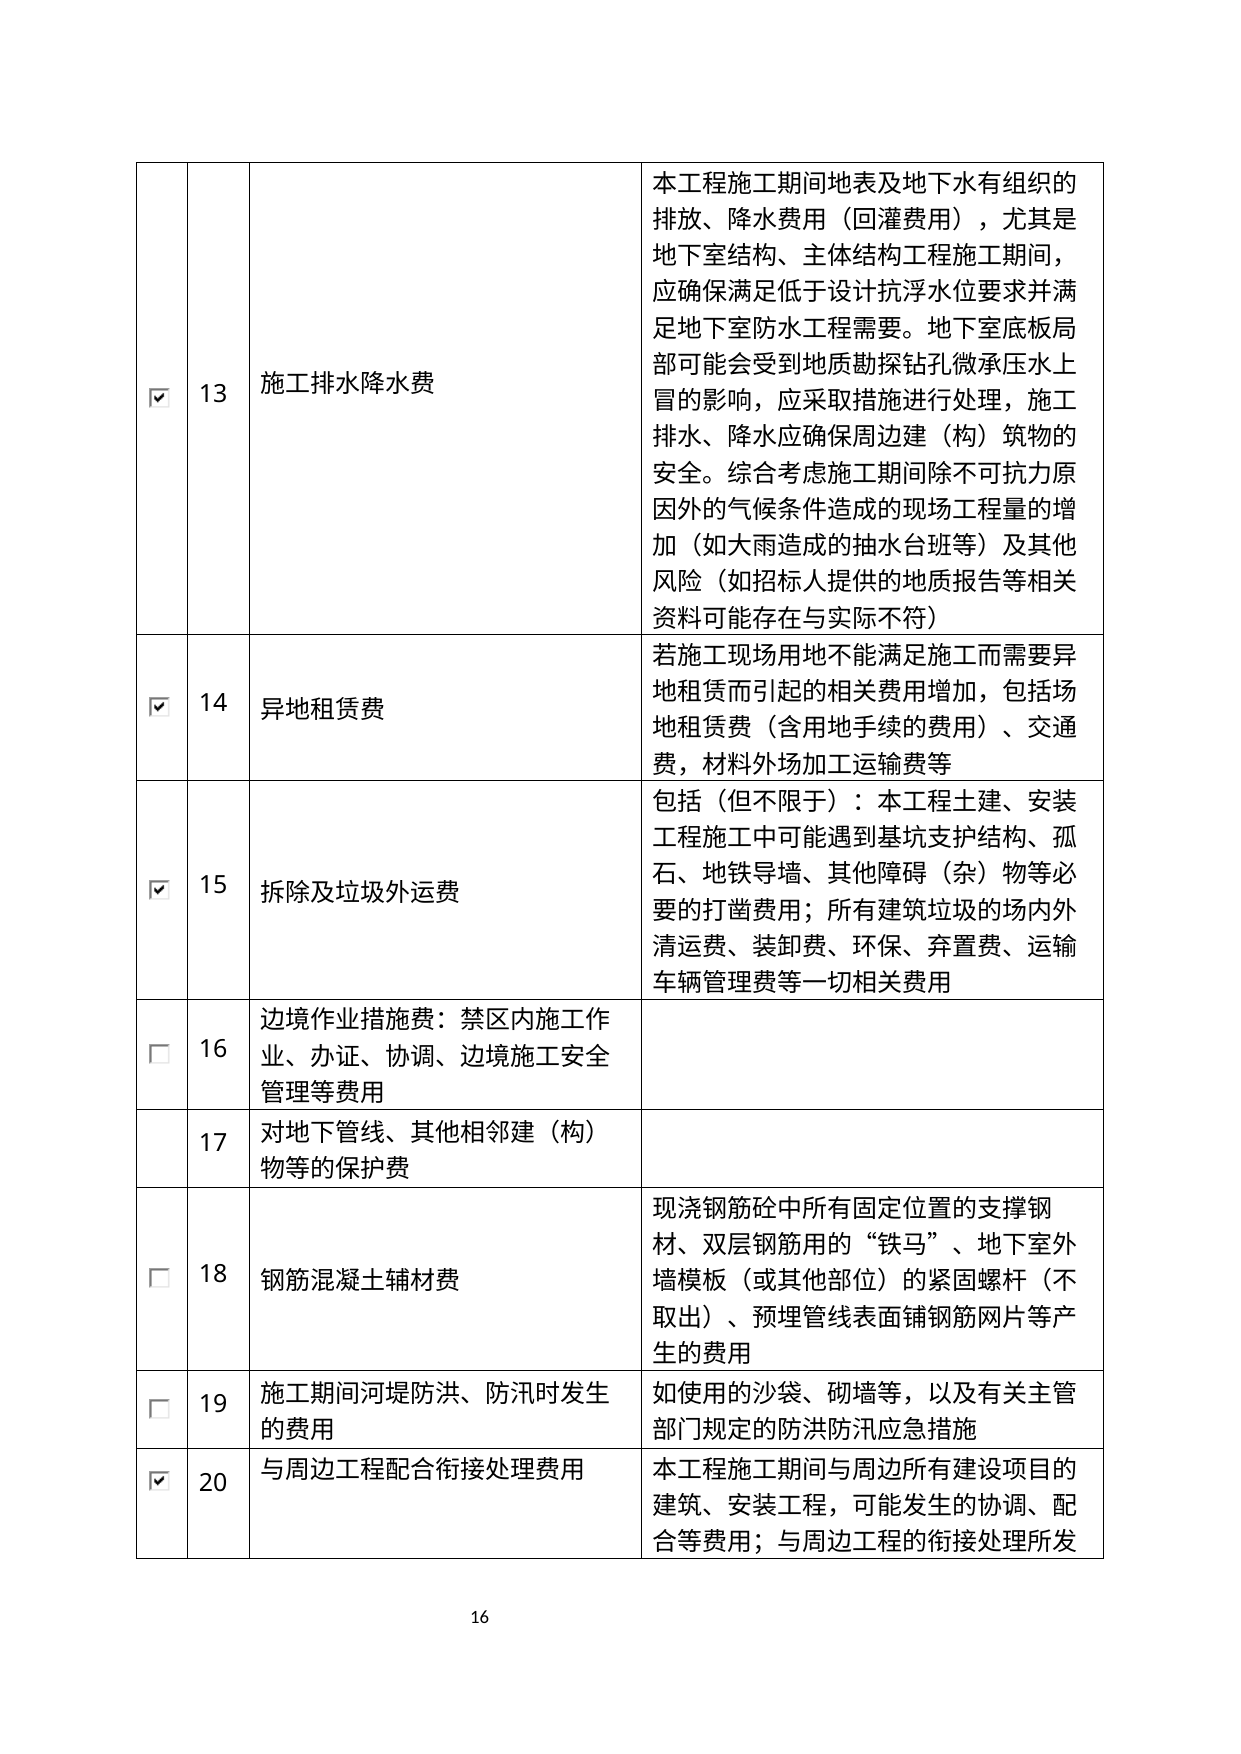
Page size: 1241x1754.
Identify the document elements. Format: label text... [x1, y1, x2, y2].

table_cell [137, 1000, 187, 1109]
table_cell [642, 1110, 1103, 1187]
table_cell [137, 163, 187, 634]
table_cell 现浇钢筋砼中所有固定位置的支撑钢材、双层钢筋用的“铁马”、地下室外墙模板（或其他部位）的紧固螺杆（不取出）、预埋管线表面铺钢筋网片等产生的费用 [642, 1188, 1103, 1369]
table_cell 15 [188, 781, 249, 999]
table_cell 若施工现场用地不能满足施工而需要异地租赁而引起的相关费用增加，包括场地租赁费（含用地手续的费用）、交通费，材料外场加工运输费等 [642, 635, 1103, 780]
table_cell 20 [188, 1449, 249, 1558]
table_cell [137, 635, 187, 780]
table_cell [137, 1188, 187, 1369]
table_cell [137, 1110, 187, 1187]
table_cell 如使用的沙袋、砌墙等，以及有关主管部门规定的防洪防汛应急措施 [642, 1371, 1103, 1448]
table_cell 与周边工程配合衔接处理费用 [250, 1449, 641, 1558]
table_cell 包括（但不限于）：本工程土建、安装工程施工中可能遇到基坑支护结构、孤石、地铁导墙、其他障碍（杂）物等必要的打凿费用；所有建筑垃圾的场内外清运费、装卸费、环保、弃置费、运输车辆管理费等一切相关费用 [642, 781, 1103, 999]
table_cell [642, 1449, 1103, 1558]
table_cell 施工排水降水费 [250, 163, 641, 634]
table_cell [137, 1371, 187, 1448]
table_cell [137, 781, 187, 999]
table_cell 边境作业措施费：禁区内施工作业、办证、协调、边境施工安全管理等费用 [250, 1000, 641, 1109]
table_cell 对地下管线、其他相邻建（构）物等的保护费 [250, 1110, 641, 1187]
table_cell 钢筋混凝土辅材费 [250, 1188, 641, 1369]
table_cell 19 [188, 1371, 249, 1448]
table_cell 18 [188, 1188, 249, 1369]
table_cell 拆除及垃圾外运费 [250, 781, 641, 999]
table_cell 本工程施工期间地表及地下水有组织的排放、降水费用（回灌费用），尤其是地下室结构、主体结构工程施工期间，应确保满足低于设计抗浮水位要求并满足地下室防水工程需要。地下室底板局部可能会受到地质勘探钻孔微承压水上冒的影响，应采取措施进行处理，施工排水、降水应确保周边建（构）筑物的安全。综合考虑施工期间除不可抗力原因外的气候条件造成的现场工程量的增加（如大雨造成的抽水台班等）及其他风险（如招标人提供的地质报告等相关资料可能存在与实际不符） [642, 163, 1103, 634]
table_cell 17 [188, 1110, 249, 1187]
table_cell 异地租赁费 [250, 635, 641, 780]
table_cell 16 [188, 1000, 249, 1109]
table_cell 14 [188, 635, 249, 780]
table_cell [642, 1000, 1103, 1109]
table_cell [137, 1449, 187, 1558]
table_cell 施工期间河堤防洪、防汛时发生的费用 [250, 1371, 641, 1448]
table_cell 13 [188, 163, 249, 634]
